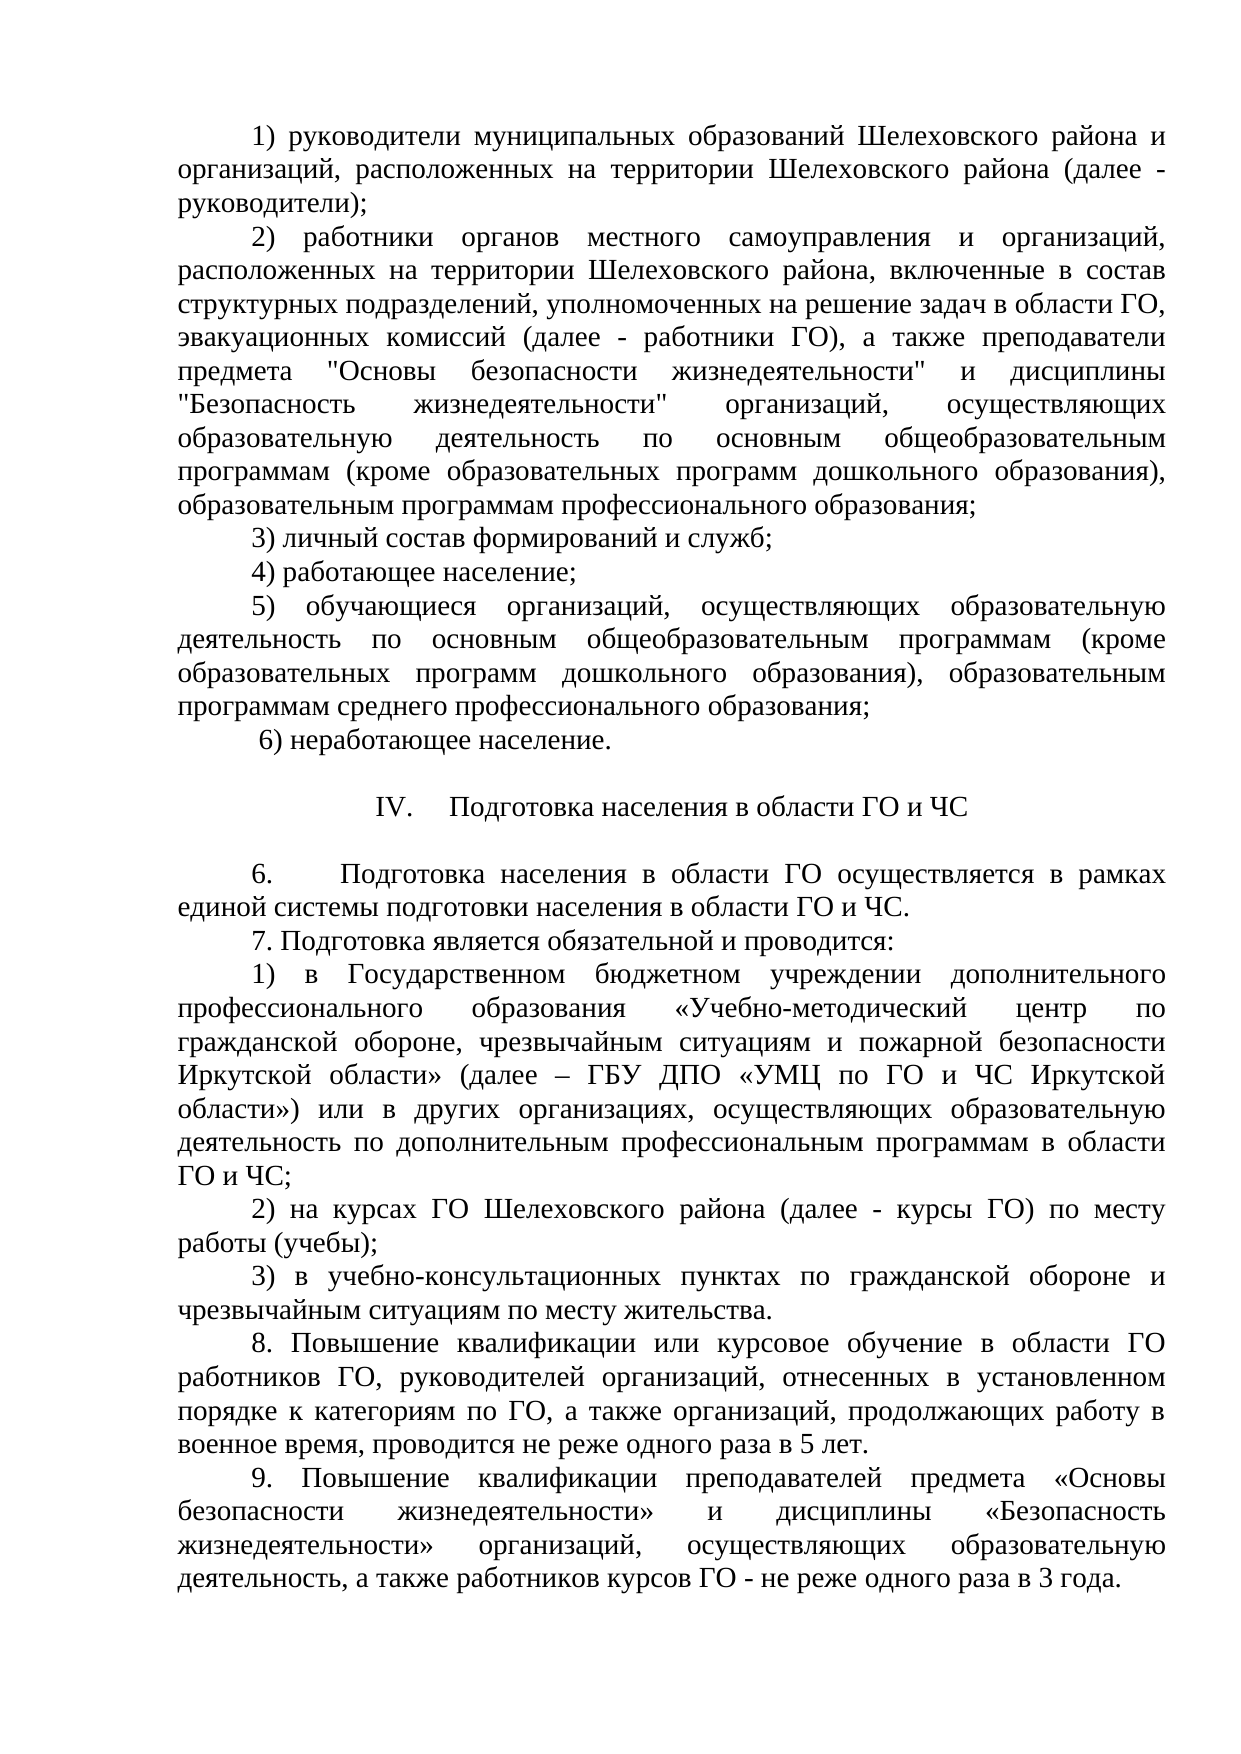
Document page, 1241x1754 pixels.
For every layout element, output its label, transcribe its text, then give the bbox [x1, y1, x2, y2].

text 6. Подготовка населения в области ГО осуществляется в рамках единой системы подготовки населения в области ГО и ЧС. [177, 856, 1167, 923]
text 7. Подготовка является обязательной и проводится: [177, 923, 1167, 957]
text 3) в учебно-консультационных пунктах по гражданской обороне и чрезвычайным ситуациям по месту жительства. [177, 1258, 1167, 1326]
text 6) неработающее население. [177, 722, 1167, 755]
text 2) работники органов местного самоуправления и организаций, расположенных на территории Шелеховского района, включенные в состав структурных подразделений, уполномоченных на решение задач в области ГО, эвакуационных комиссий (далее - работники ГО), а также преподаватели предмета "Основы безопасности жизнедеятельности" и дисциплины "Безопасность жизнедеятельности" организаций, осуществляющих образовательную деятельность по основным общеобразовательным программам (кроме образовательных программ дошкольного образования), образовательным программам профессионального образования; [177, 219, 1167, 521]
list Подготовка населения в области ГО и ЧС [177, 789, 1167, 822]
text 2) на курсах ГО Шелеховского района (далее - курсы ГО) по месту работы (учебы); [177, 1191, 1167, 1258]
text 1) руководители муниципальных образований Шелеховского района и организаций, расположенных на территории Шелеховского района (далее - руководители); [177, 118, 1167, 219]
text 9. Повышение квалификации преподавателей предмета «Основы безопасности жизнедеятельности» и дисциплины «Безопасность жизнедеятельности» организаций, осуществляющих образовательную деятельность, а также работников курсов ГО - не реже одного раза в 3 года. [177, 1460, 1167, 1594]
text 5) обучающиеся организаций, осуществляющих образовательную деятельность по основным общеобразовательным программам (кроме образовательных программ дошкольного образования), образовательным программам среднего профессионального образования; [177, 588, 1167, 722]
text 1) в Государственном бюджетном учреждении дополнительного профессионального образования «Учебно-методический центр по гражданской обороне, чрезвычайным ситуациям и пожарной безопасности Иркутской области» (далее – ГБУ ДПО «УМЦ по ГО и ЧС Иркутской области») или в других организациях, осуществляющих образовательную деятельность по дополнительным профессиональным программам в области ГО и ЧС; [177, 957, 1167, 1191]
text 4) работающее население; [177, 554, 1167, 588]
text 3) личный состав формирований и служб; [177, 521, 1167, 554]
text 8. Повышение квалификации или курсовое обучение в области ГО работников ГО, руководителей организаций, отнесенных в установленном порядке к категориям по ГО, а также организаций, продолжающих работу в военное время, проводится не реже одного раза в 5 лет. [177, 1326, 1167, 1460]
